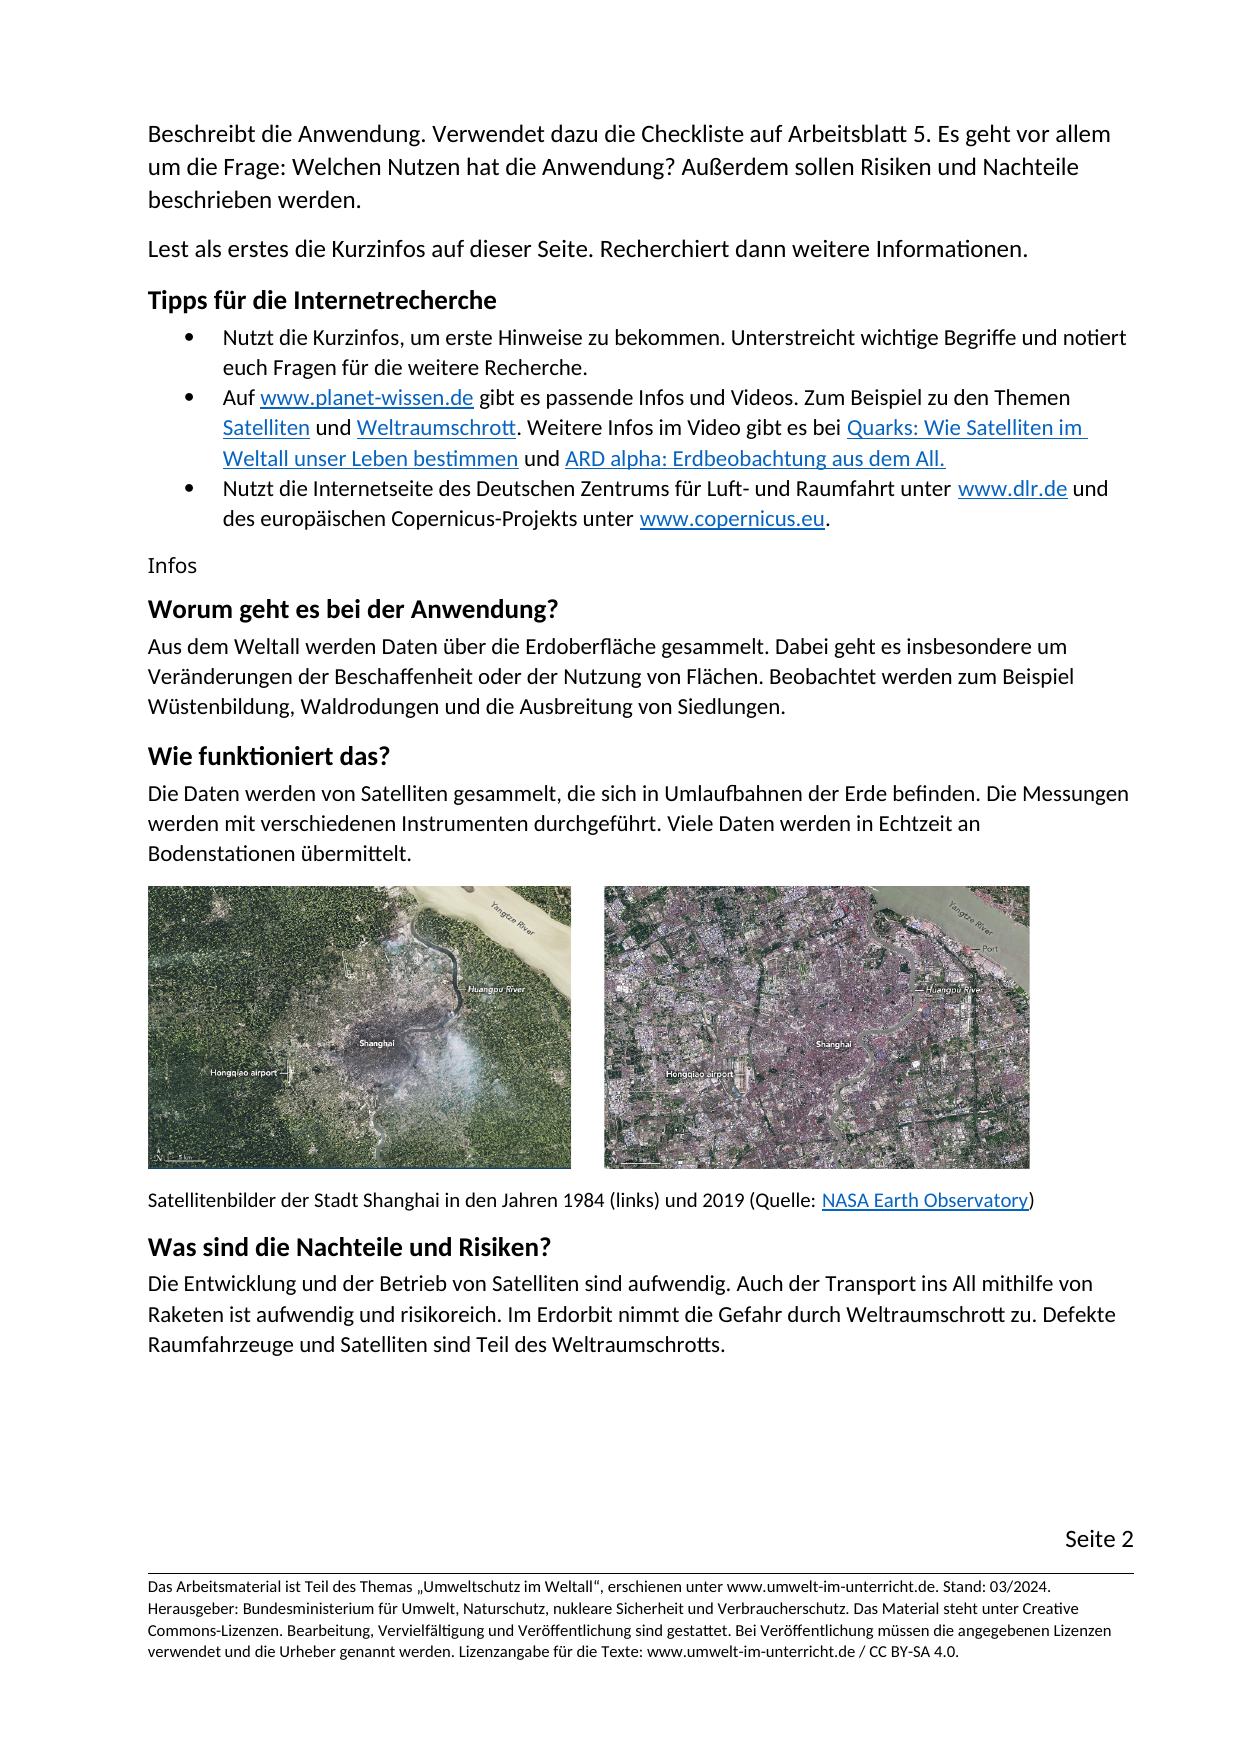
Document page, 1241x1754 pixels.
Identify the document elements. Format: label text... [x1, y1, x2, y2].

list Nutzt die Kurzinfos, um erste Hinweise zu bekommen. Unterstreicht wichtige Begriffe und notiert euch Fragen für die weitere Recherche. [185, 323, 1134, 381]
text Beschreibt die Anwendung. Verwendet dazu die Checkliste auf Arbeitsblatt 5. Es geht vor allem um die Frage: Welchen Nutzen hat die Anwendung? Außerdem sollen Risiken und Nachteile beschrieben werden. [148, 118, 1134, 214]
picture [147, 886, 572, 1169]
list Auf www.planet-wissen.de gibt es passende Infos und Videos. Zum Beispiel zu den Themen Satelliten und Weltraumschrott. Weitere Infos im Video gibt es bei Quarks: Wie Satelliten im Weltall unser Leben bestimmen und ARD alpha: Erdbeobachtung aus dem All. [185, 383, 1134, 472]
text Satellitenbilder der Stadt Shanghai in den Jahren 1984 (links) und 2019 (Quelle: NASA Earth Observatory) [148, 1188, 1134, 1213]
text Die Daten werden von Satelliten gesammelt, die sich in Umlaufbahnen der Erde befinden. Die Messungen werden mit verschiedenen Instrumenten durchgeführt. Viele Daten werden in Echtzeit an Bodenstationen übermittelt. [148, 779, 1134, 867]
text Infos [148, 551, 1134, 579]
picture [604, 886, 1030, 1169]
text Worum geht es bei der Anwendung? [148, 592, 1134, 625]
text Aus dem Weltall werden Daten über die Erdoberfläche gesammelt. Dabei geht es insbesondere um Veränderungen der Beschaffenheit oder der Nutzung von Flächen. Beobachtet werden zum Beispiel Wüstenbildung, Waldrodungen und die Ausbreitung von Siedlungen. [148, 632, 1134, 720]
text Was sind die Nachteile und Risiken? [148, 1230, 1134, 1263]
text Wie funktioniert das? [148, 739, 1134, 772]
list Nutzt die Internetseite des Deutschen Zentrums für Luft- und Raumfahrt unter www.dlr.de und des europäischen Copernicus-Projekts unter www.copernicus.eu. [185, 474, 1134, 532]
text Lest als erstes die Kurzinfos auf dieser Seite. Recherchiert dann weitere Informationen. [148, 233, 1134, 264]
text Tipps für die Internetrecherche [148, 283, 1134, 316]
text Die Entwicklung und der Betrieb von Satelliten sind aufwendig. Auch der Transport ins All mithilfe von Raketen ist aufwendig und risikoreich. Im Erdorbit nimmt die Gefahr durch Weltraumschrott zu. Defekte Raumfahrzeuge und Satelliten sind Teil des Weltraumschrotts. [148, 1269, 1134, 1358]
